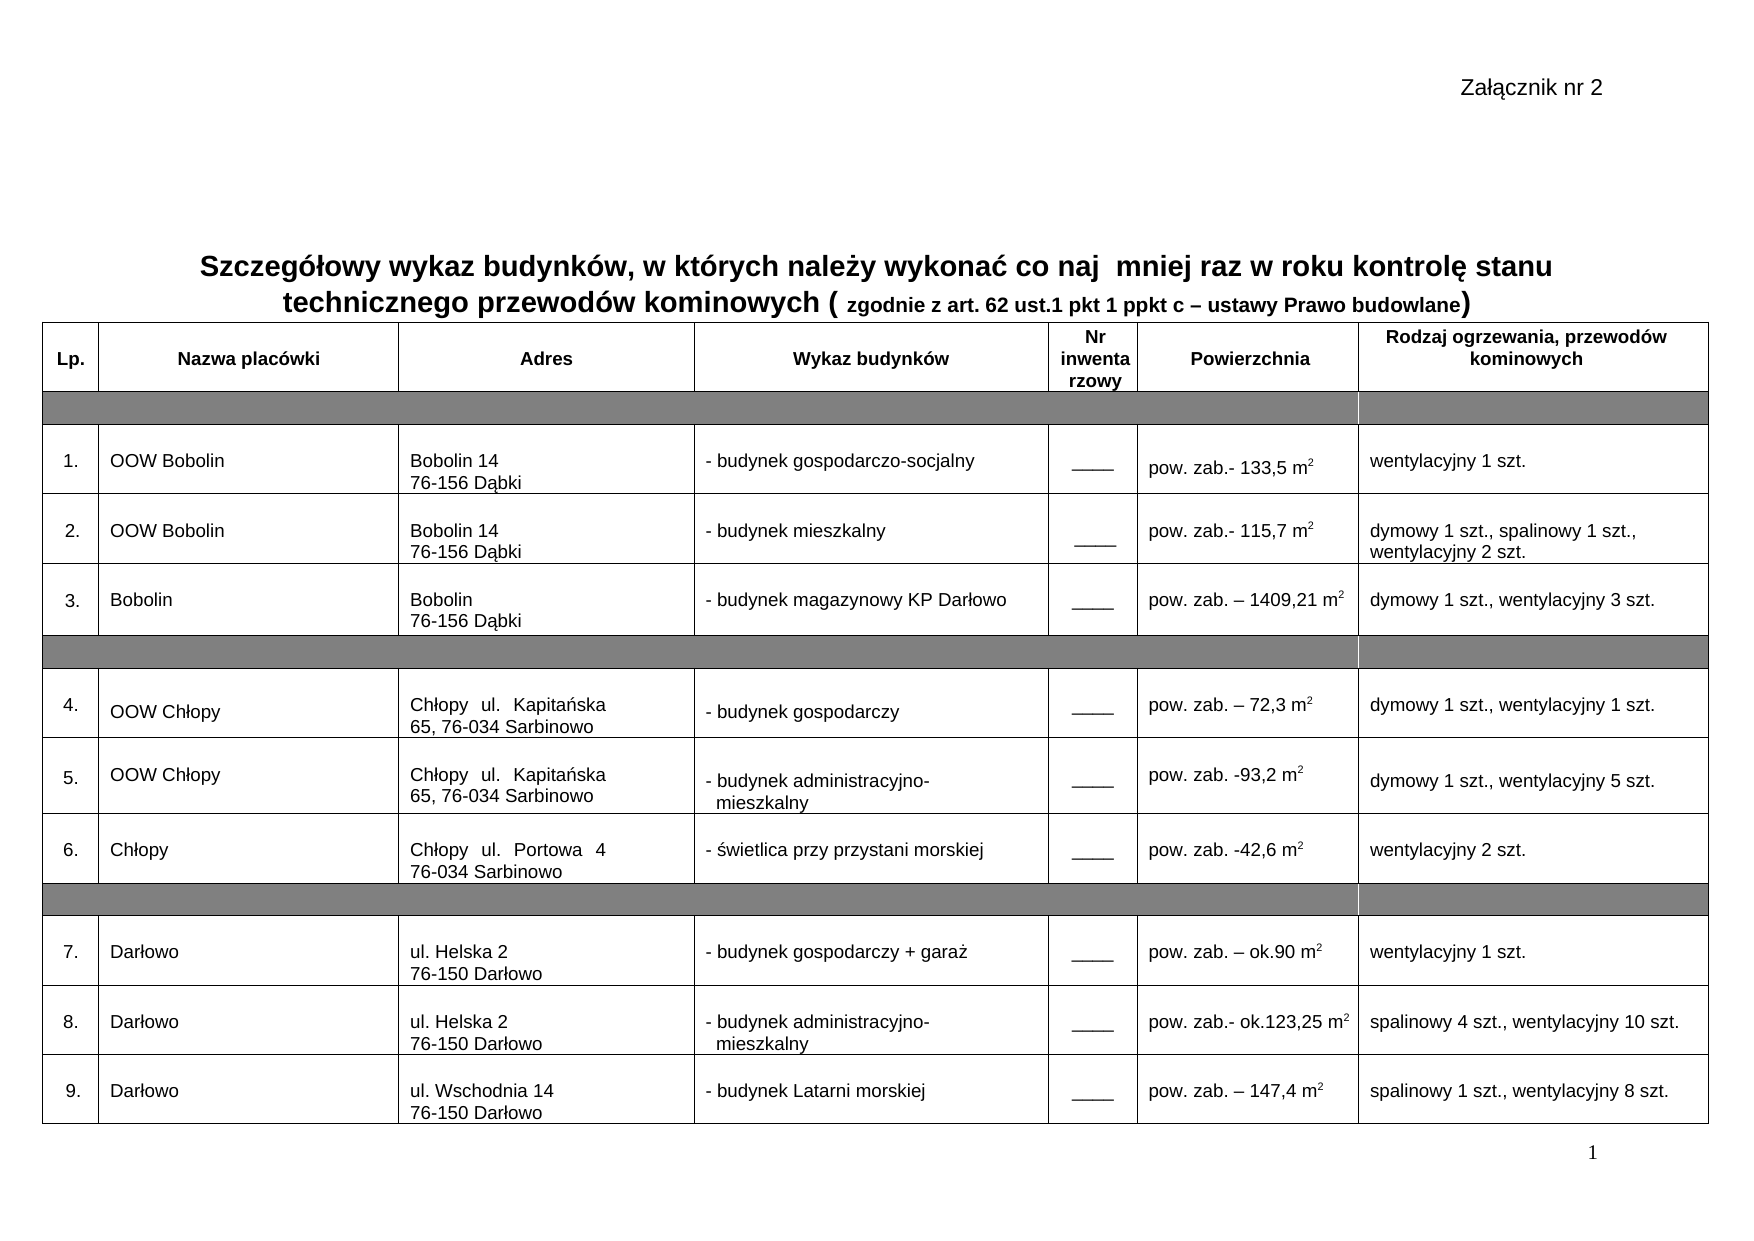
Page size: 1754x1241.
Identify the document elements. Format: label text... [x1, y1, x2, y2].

table_cell pow. zab. – 1409,21 m2 [1138, 564, 1358, 635]
table_cell Chłopy ul. Kapitańska 65, 76-034 Sarbinowo [399, 669, 694, 737]
table_cell [1359, 636, 1708, 668]
table_cell spalinowy 4 szt., wentylacyjny 10 szt. [1359, 986, 1708, 1054]
table_cell [399, 392, 694, 424]
table_cell ____ [1049, 564, 1137, 635]
table_cell Bobolin 14 76-156 Dąbki [399, 494, 694, 562]
table_cell - budynek gospodarczo-socjalny [695, 425, 1048, 493]
table_cell - budynek mieszkalny [695, 494, 1048, 562]
table_cell dymowy 1 szt., wentylacyjny 5 szt. [1359, 738, 1708, 813]
table_cell [43, 392, 99, 424]
table_cell [43, 884, 99, 915]
table_cell [1359, 884, 1708, 915]
table_cell pow. zab.- 133,5 m2 [1138, 425, 1358, 493]
table_cell [1048, 884, 1137, 915]
table_cell dymowy 1 szt., wentylacyjny 3 szt. [1359, 564, 1708, 635]
table_cell pow. zab. – 72,3 m2 [1138, 669, 1358, 737]
table_cell OOW Chłopy [99, 738, 398, 813]
table_cell Bobolin 76-156 Dąbki [399, 564, 694, 635]
table_cell [99, 392, 399, 424]
table_cell spalinowy 1 szt., wentylacyjny 8 szt. [1359, 1055, 1708, 1123]
table_cell 6. [43, 814, 98, 882]
table_cell ____ [1049, 814, 1137, 882]
table_cell 3. [43, 564, 98, 635]
text technicznego przewodów kominowych ( zgodnie z art. 62 ust.1 pkt 1 ppkt c – ustawy Prawo budowlane) [151, 286, 1603, 319]
table_cell ____ [1049, 738, 1137, 813]
table_cell [99, 884, 399, 915]
table_cell [399, 884, 694, 915]
table_cell 4. [43, 669, 98, 737]
table_cell [694, 392, 1048, 424]
table_cell - budynek magazynowy KP Darłowo [695, 564, 1048, 635]
table_cell - świetlica przy przystani morskiej [695, 814, 1048, 882]
table_cell ____ [1049, 986, 1137, 1054]
table_cell dymowy 1 szt., spalinowy 1 szt., wentylacyjny 2 szt. [1359, 494, 1708, 562]
table_cell Chłopy ul. Kapitańska 65, 76-034 Sarbinowo [399, 738, 694, 813]
table_header Rodzaj ogrzewania, przewodów kominowych [1359, 323, 1708, 391]
table_cell [1048, 392, 1137, 424]
table_cell 8. [43, 986, 98, 1054]
table_header Nr inwentarzowy [1049, 323, 1137, 391]
table_cell pow. zab.- ok.123,25 m2 [1138, 986, 1358, 1054]
table_cell [399, 636, 694, 668]
table_cell Bobolin [99, 564, 398, 635]
table_cell pow. zab. – ok.90 m2 [1138, 916, 1358, 984]
table_cell Chłopy ul. Portowa 4 76-034 Sarbinowo [399, 814, 694, 882]
table_cell 5. [43, 738, 98, 813]
table_cell wentylacyjny 2 szt. [1359, 814, 1708, 882]
table_cell Darłowo [99, 916, 398, 984]
table_header Nazwa placówki [99, 323, 398, 391]
table_cell OOW Bobolin [99, 494, 398, 562]
table_cell - budynek administracyjno- mieszkalny [695, 738, 1048, 813]
table_cell dymowy 1 szt., wentylacyjny 1 szt. [1359, 669, 1708, 737]
table_cell OOW Chłopy [99, 669, 398, 737]
table_cell 2. [43, 494, 98, 562]
table_cell Darłowo [99, 1055, 398, 1123]
table_cell pow. zab. -93,2 m2 [1138, 738, 1358, 813]
table_cell ____ [1049, 1055, 1137, 1123]
table_cell [99, 636, 399, 668]
table_cell [694, 884, 1048, 915]
table_cell ul. Helska 2 76-150 Darłowo [399, 986, 694, 1054]
table_cell Darłowo [99, 986, 398, 1054]
table_cell [1137, 884, 1358, 915]
table_header Powierzchnia [1138, 323, 1358, 391]
table_cell pow. zab.- 115,7 m2 [1138, 494, 1358, 562]
table_cell [1137, 636, 1358, 668]
table_cell wentylacyjny 1 szt. [1359, 425, 1708, 493]
table_cell 1. [43, 425, 98, 493]
table_cell OOW Bobolin [99, 425, 398, 493]
table_cell ul. Wschodnia 14 76-150 Darłowo [399, 1055, 694, 1123]
subtitle Szczegółowy wykaz budynków, w których należy wykonać co naj mniej raz w roku kontrolę stanu [151, 249, 1603, 282]
table_cell Chłopy [99, 814, 398, 882]
table_cell ____ [1049, 494, 1137, 562]
table_cell ____ [1049, 425, 1137, 493]
table_cell 7. [43, 916, 98, 984]
table_cell [1359, 392, 1708, 424]
table_header Lp. [43, 323, 98, 391]
table_cell pow. zab. -42,6 m2 [1138, 814, 1358, 882]
table_header Adres [399, 323, 694, 391]
table_cell [1137, 392, 1358, 424]
table_cell wentylacyjny 1 szt. [1359, 916, 1708, 984]
table_header Wykaz budynków [695, 323, 1048, 391]
table_cell Bobolin 14 76-156 Dąbki [399, 425, 694, 493]
table_cell ____ [1049, 669, 1137, 737]
table_cell - budynek gospodarczy [695, 669, 1048, 737]
table_cell 9. [43, 1055, 98, 1123]
table_cell [43, 636, 99, 668]
table_cell ul. Helska 2 76-150 Darłowo [399, 916, 694, 984]
table_cell ____ [1049, 916, 1137, 984]
table_cell [694, 636, 1048, 668]
table_cell - budynek gospodarczy + garaż [695, 916, 1048, 984]
table_cell [1048, 636, 1137, 668]
table_cell - budynek Latarni morskiej [695, 1055, 1048, 1123]
table_cell pow. zab. – 147,4 m2 [1138, 1055, 1358, 1123]
table_cell - budynek administracyjno- mieszkalny [695, 986, 1048, 1054]
